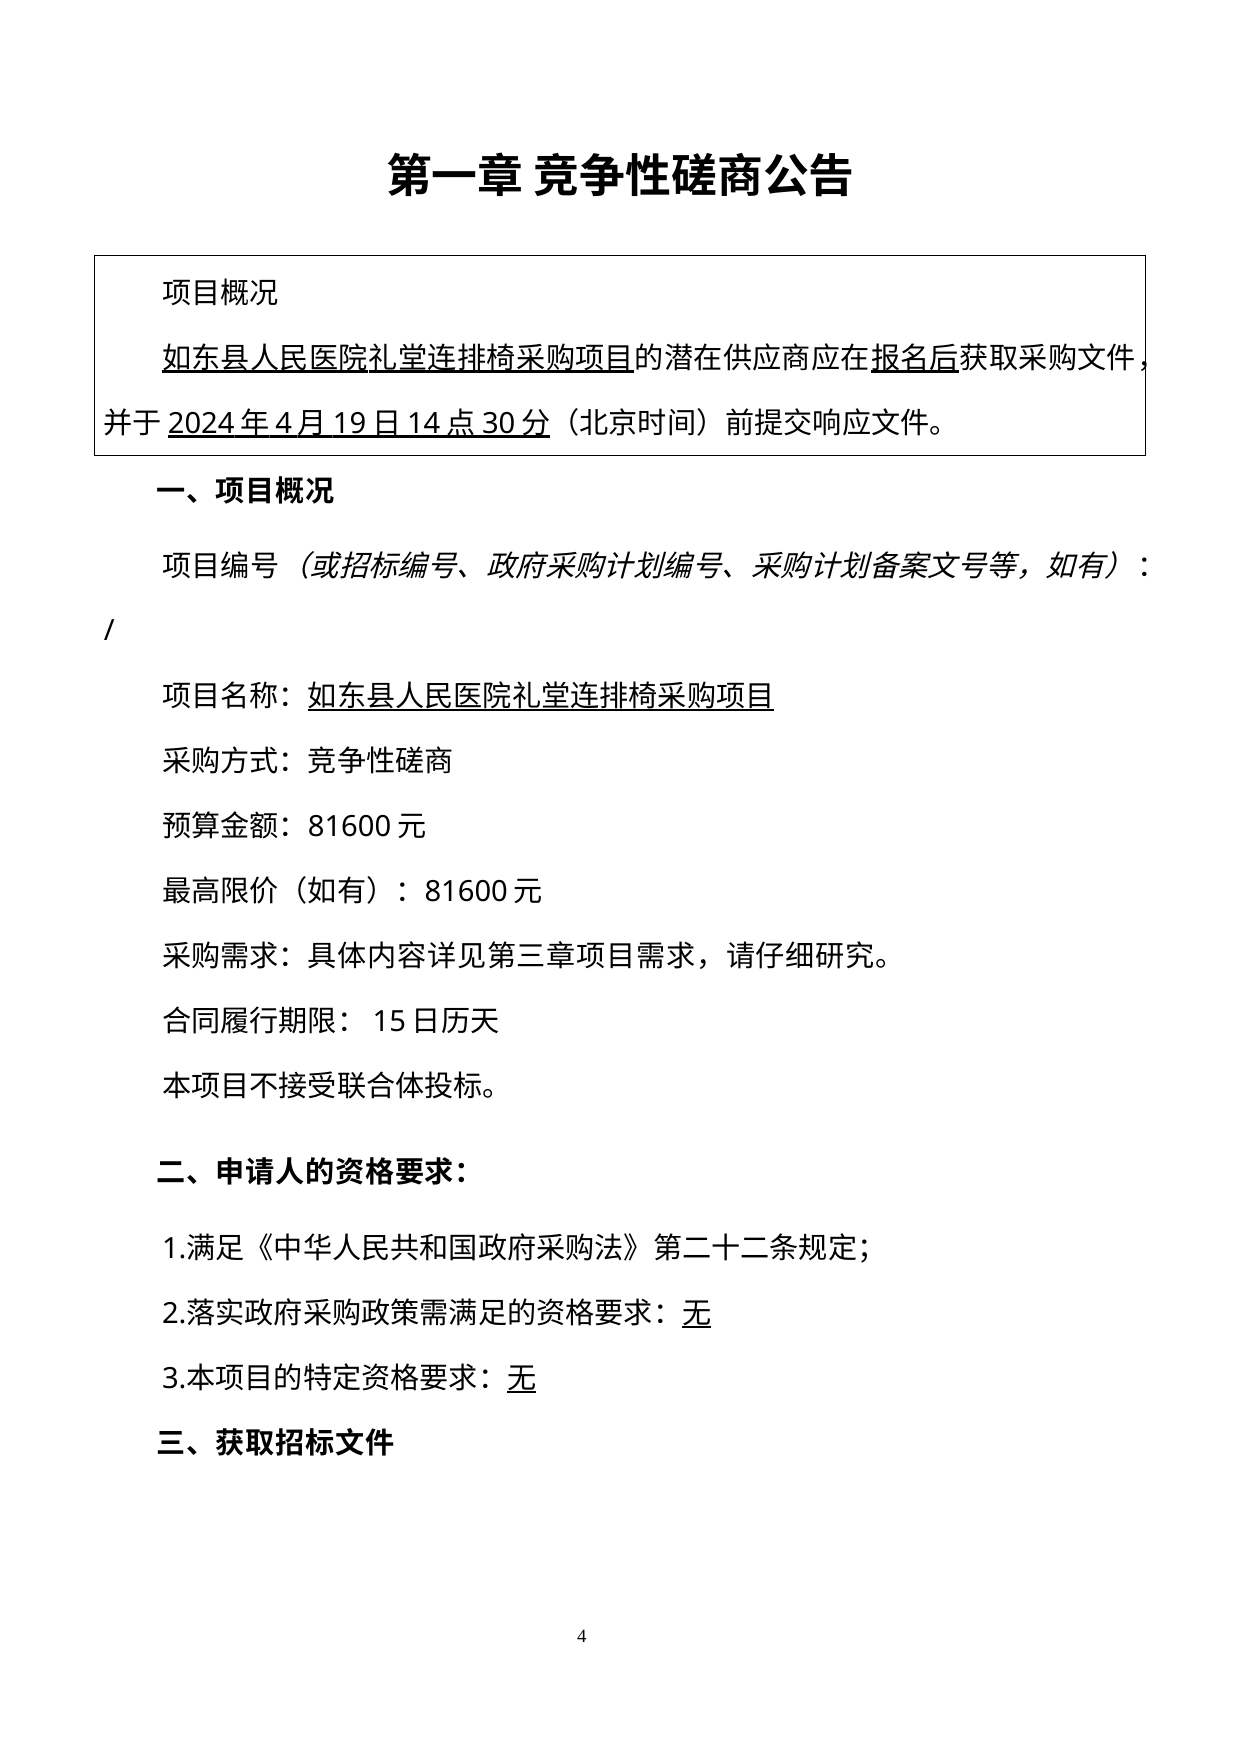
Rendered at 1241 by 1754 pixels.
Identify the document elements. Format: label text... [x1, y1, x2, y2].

text 最高限价（如有）：81600元 [103, 857, 1137, 922]
text 一、项目概况 [103, 456, 1137, 521]
text 3.本项目的特定资格要求：无 [103, 1343, 1137, 1408]
text 合同履行期限： 15日历天 [103, 987, 1137, 1052]
text 项目名称：如东县人民医院礼堂连排椅采购项目 [103, 662, 1137, 727]
text 如东县人民医院礼堂连排椅采购项目的潜在供应商应在报名后获取采购文件，并于2024年4月19日14点 30分（北京时间）前提交响应文件。 [95, 320, 1145, 455]
text 采购方式：竞争性磋商 [103, 727, 1137, 792]
text 二、申请人的资格要求： [103, 1138, 1137, 1203]
text 项目概况 [95, 256, 1145, 320]
text 本项目不接受联合体投标。 [103, 1052, 1137, 1117]
text 三、获取招标文件 [103, 1408, 1137, 1473]
text 2.落实政府采购政策需满足的资格要求：无 [103, 1278, 1137, 1343]
text 采购需求：具体内容详见第三章项目需求，请仔细研究。 [103, 922, 1137, 987]
text 预算金额：81600元 [103, 792, 1137, 857]
text 1.满足《中华人民共和国政府采购法》第二十二条规定； [103, 1213, 1137, 1278]
text 第一章 竞争性磋商公告 [103, 124, 1137, 222]
text 项目编号（或招标编号、政府采购计划编号、采购计划备案文号等，如有）：/ [103, 532, 1137, 662]
